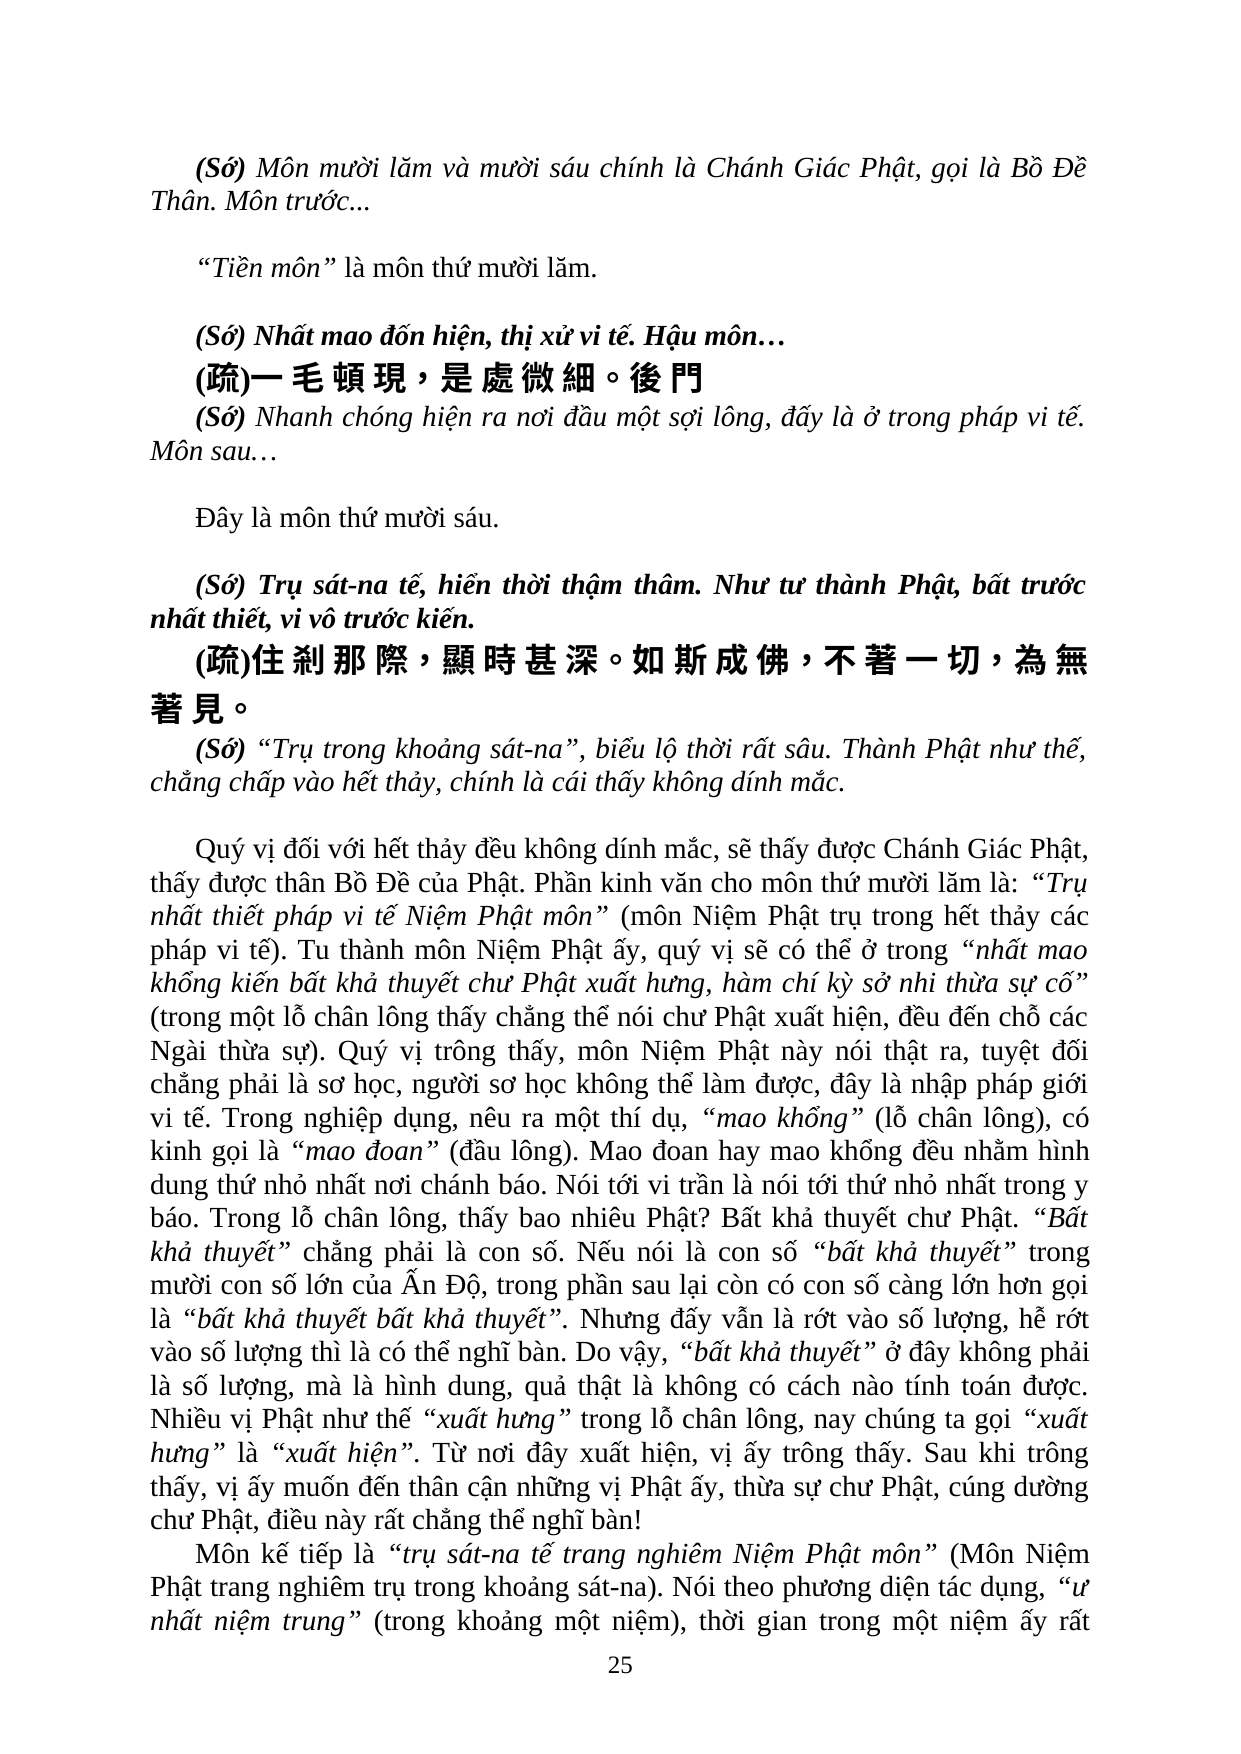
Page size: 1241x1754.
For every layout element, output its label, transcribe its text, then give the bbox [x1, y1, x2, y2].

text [150, 1536, 1090, 1636]
text (Sớ) Nhanh chóng hiện ra nơi đầu một sợi lông, đấy là ở trong pháp vi tế. Môn sau… [150, 399, 1090, 467]
text (Sớ) Môn mười lăm và mười sáu chính là Chánh Giác Phật, gọi là Bồ Đề Thân. Môn trước... [150, 150, 1090, 217]
text (Sớ) “Trụ trong khoảng sát-na”, biểu lộ thời rất sâu. Thành Phật như thế, chẳng chấp vào hết thảy, chính là cái thấy không dính mắc. [150, 731, 1090, 798]
text Quý vị đối với hết thảy đều không dính mắc, sẽ thấy được Chánh Giác Phật, thấy được thân Bồ Đề của Phật. Phần kinh văn cho môn thứ mười lăm là: “Trụ nhất thiết pháp vi tế Niệm Phật môn” (môn Niệm Phật trụ trong hết thảy các pháp vi tế). Tu thành môn Niệm Phật ấy, quý vị sẽ có thể ở trong “nhất mao khổng kiến bất khả thuyết chư Phật xuất hưng, hàm chí kỳ sở nhi thừa sự cố” (trong một lỗ chân lông thấy chẳng thể nói chư Phật xuất hiện, đều đến chỗ các Ngài thừa sự). Quý vị trông thấy, môn Niệm Phật này nói thật ra, tuyệt đối chẳng phải là sơ học, người sơ học không thể làm được, đây là nhập pháp giới vi tế. Trong nghiệp dụng, nêu ra một thí dụ, “mao khổng” (lỗ chân lông), có kinh gọi là “mao đoan” (đầu lông). Mao đoan hay mao khổng đều nhằm hình dung thứ nhỏ nhất nơi chánh báo. Nói tới vi trần là nói tới thứ nhỏ nhất trong y báo. Trong lỗ chân lông, thấy bao nhiêu Phật? Bất khả thuyết chư Phật. “Bất khả thuyết” chẳng phải là con số. Nếu nói là con số “bất khả thuyết” trong mười con số lớn của Ấn Độ, trong phần sau lại còn có con số càng lớn hơn gọi là “bất khả thuyết bất khả thuyết”. Nhưng đấy vẫn là rớt vào số lượng, hễ rớt vào số lượng thì là có thể nghĩ bàn. Do vậy, “bất khả thuyết” ở đây không phải là số lượng, mà là hình dung, quả thật là không có cách nào tính toán được. Nhiều vị Phật như thế “xuất hưng” trong lỗ chân lông, nay chúng ta gọi “xuất hưng” là “xuất hiện”. Từ nơi đây xuất hiện, vị ấy trông thấy. Sau khi trông thấy, vị ấy muốn đến thân cận những vị Phật ấy, thừa sự chư Phật, cúng dường chư Phật, điều này rất chẳng thể nghĩ bàn! [150, 831, 1090, 1536]
text Đây là môn thứ mười sáu. [150, 500, 1090, 534]
text (疏)一 毛 頓 現，是 處 微 細。後 門 [150, 351, 1090, 399]
text (Sớ) Trụ sát-na tế, hiển thời thậm thâm. Như tư thành Phật, bất trước nhất thiết, vi vô trước kiến. [150, 567, 1090, 634]
text “Tiền môn” là môn thứ mười lăm. [150, 251, 1090, 284]
text (疏)住 剎 那 際，顯 時 甚 深。如 斯 成 佛，不 著 一 切，為 無 著 見。 [150, 634, 1090, 731]
text (Sớ) Nhất mao đốn hiện, thị xử vi tế. Hậu môn… [150, 318, 1090, 351]
